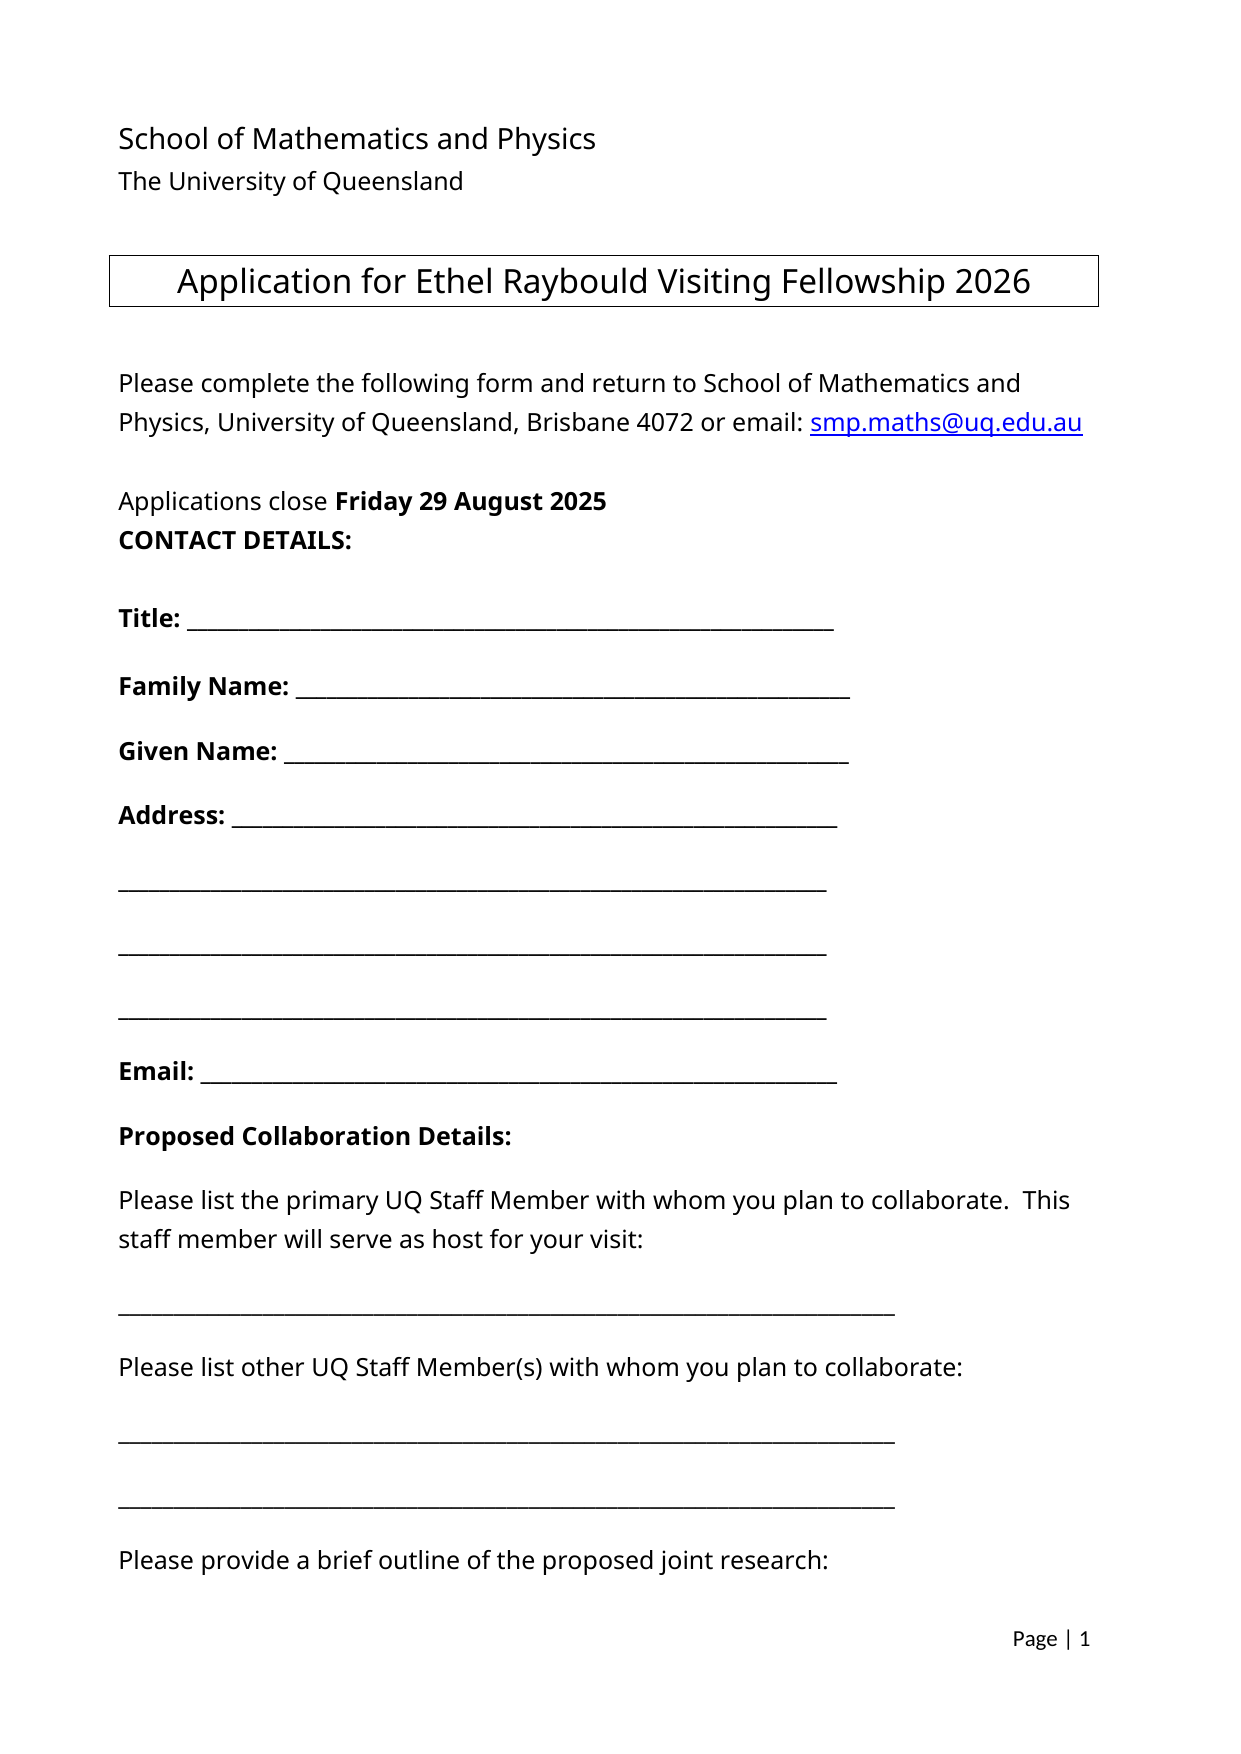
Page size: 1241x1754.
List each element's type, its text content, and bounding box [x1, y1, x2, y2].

text ______________________________________________________________________ [118, 1286, 1090, 1320]
text The University of Queensland [118, 164, 1090, 198]
text Please complete the following form and return to School of Mathematics and Physics, University of Queensland, Brisbane 4072 or email: smp.maths@uq.edu.au [118, 366, 1090, 439]
text _____________________________________________________________________ [118, 862, 1090, 896]
text School of Mathematics and Physics [118, 118, 1090, 158]
text _____________________________________________________________________ [118, 990, 1090, 1024]
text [118, 1414, 1090, 1448]
text Please list other UQ Staff Member(s) with whom you plan to collaborate: [118, 1350, 1090, 1384]
text CONTACT DETAILS: [118, 522, 1090, 556]
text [118, 1478, 1090, 1512]
text Application for Ethel Raybould Visiting Fellowship 2026 [110, 256, 1098, 306]
text Title: _______________________________________________________________ [118, 601, 1090, 635]
text Please list the primary UQ Staff Member with whom you plan to collaborate. This staff member will serve as host for your visit: [118, 1182, 1090, 1256]
text Address: ___________________________________________________________ [118, 797, 1090, 831]
text Email: ______________________________________________________________ [118, 1054, 1090, 1088]
text Proposed Collaboration Details: [118, 1118, 1090, 1152]
text Applications close Friday 29 August 2025 [118, 483, 1090, 517]
text _____________________________________________________________________ [118, 926, 1090, 960]
text Given Name: _______________________________________________________ [118, 733, 1090, 767]
text Please provide a brief outline of the proposed joint research: [118, 1542, 1090, 1576]
text Family Name: ______________________________________________________ [118, 669, 1090, 703]
